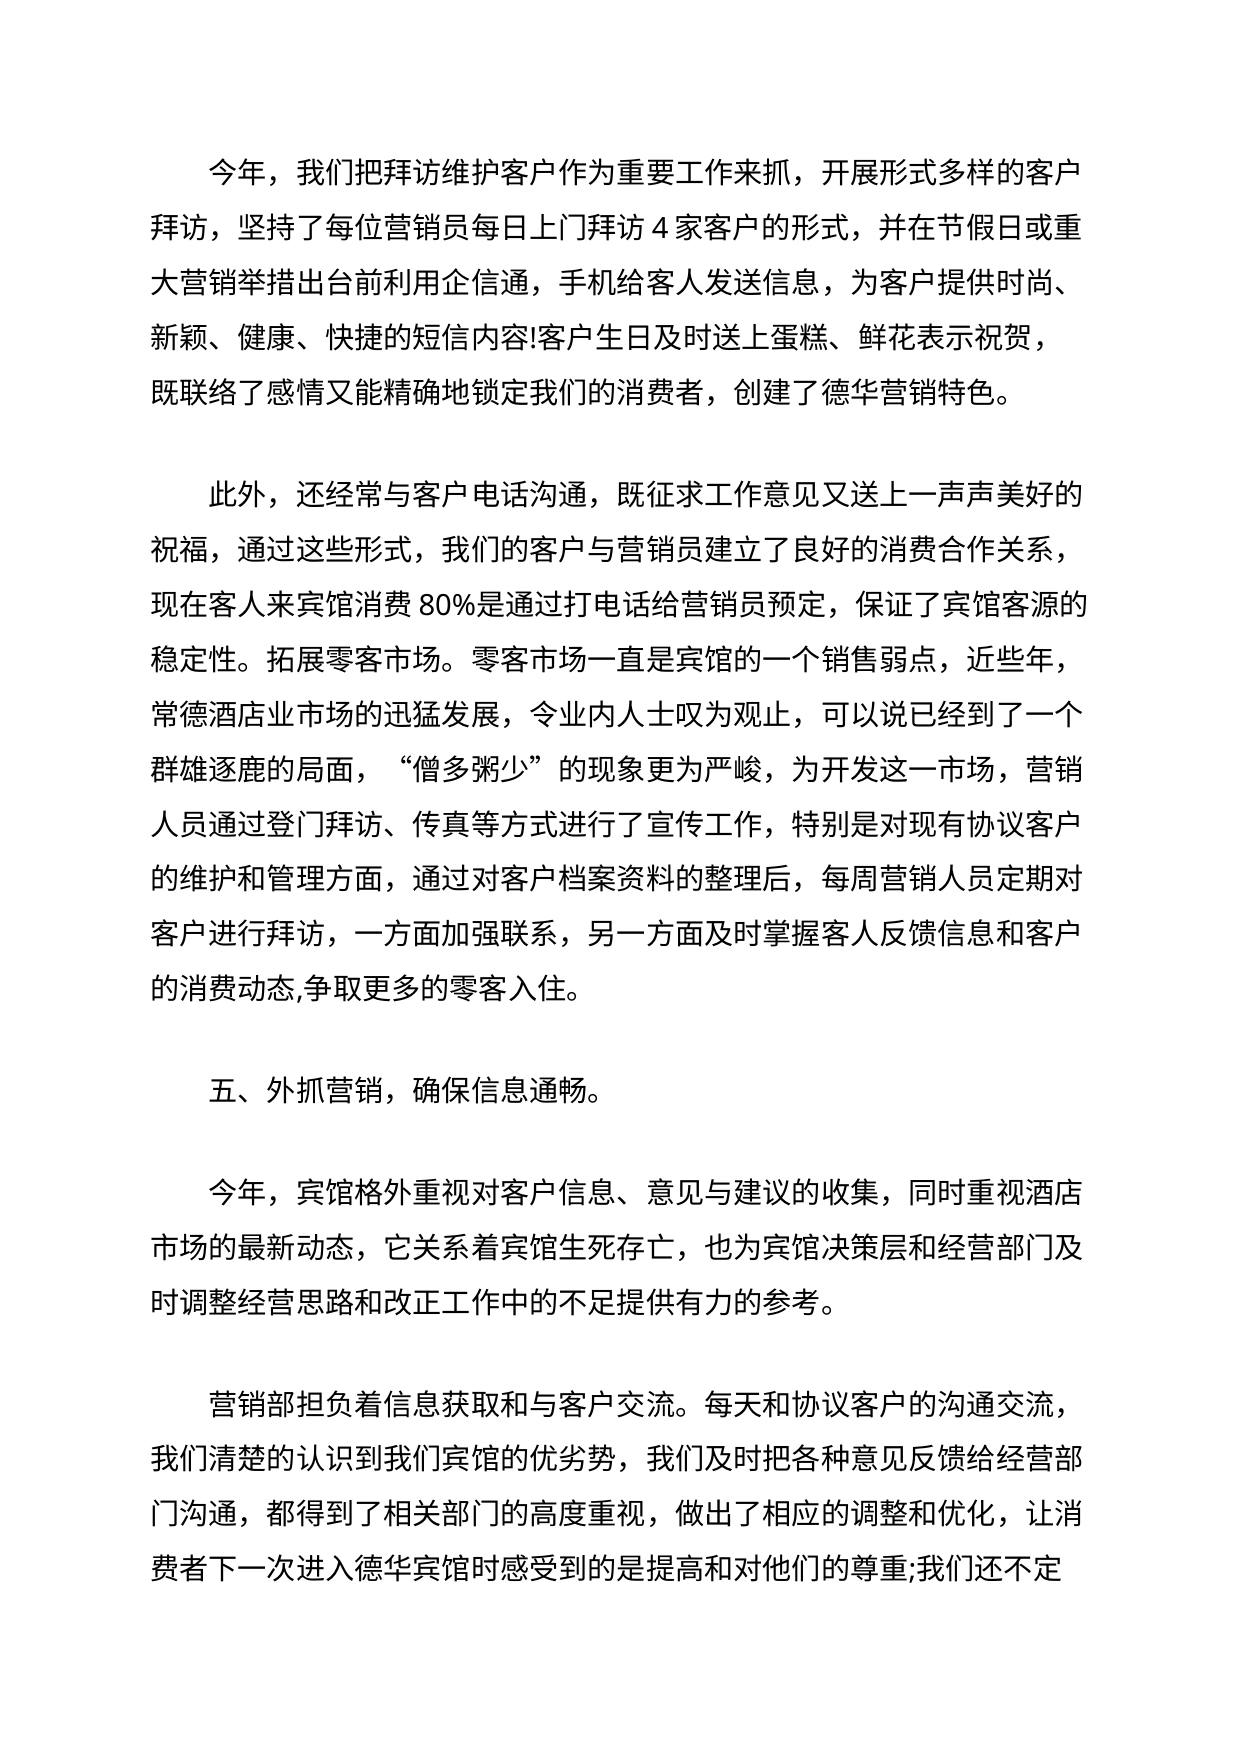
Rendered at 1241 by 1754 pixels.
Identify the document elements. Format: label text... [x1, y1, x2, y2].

text 今年，宾馆格外重视对客户信息、意见与建议的收集，同时重视酒店市场的最新动态，它关系着宾馆生死存亡，也为宾馆决策层和经营部门及时调整经营思路和改正工作中的不足提供有力的参考。 [150, 1169, 1090, 1322]
text 今年，我们把拜访维护客户作为重要工作来抓，开展形式多样的客户拜访，坚持了每位营销员每日上门拜访4家客户的形式，并在节假日或重大营销举措出台前利用企信通，手机给客人发送信息，为客户提供时尚、新颖、健康、快捷的短信内容!客户生日及时送上蛋糕、鲜花表示祝贺，既联络了感情又能精确地锁定我们的消费者，创建了德华营销特色。 [150, 150, 1090, 412]
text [150, 1381, 1090, 1588]
text 此外，还经常与客户电话沟通，既征求工作意见又送上一声声美好的祝福，通过这些形式，我们的客户与营销员建立了良好的消费合作关系，现在客人来宾馆消费80%是通过打电话给营销员预定，保证了宾馆客源的稳定性。拓展零客市场。零客市场一直是宾馆的一个销售弱点，近些年，常德酒店业市场的迅猛发展，令业内人士叹为观止，可以说已经到了一个群雄逐鹿的局面，“僧多粥少”的现象更为严峻，为开发这一市场，营销人员通过登门拜访、传真等方式进行了宣传工作，特别是对现有协议客户的维护和管理方面，通过对客户档案资料的整理后，每周营销人员定期对客户进行拜访，一方面加强联系，另一方面及时掌握客人反馈信息和客户的消费动态,争取更多的零客入住。 [150, 472, 1090, 1008]
text 五、外抓营销，确保信息通畅。 [150, 1068, 1090, 1110]
